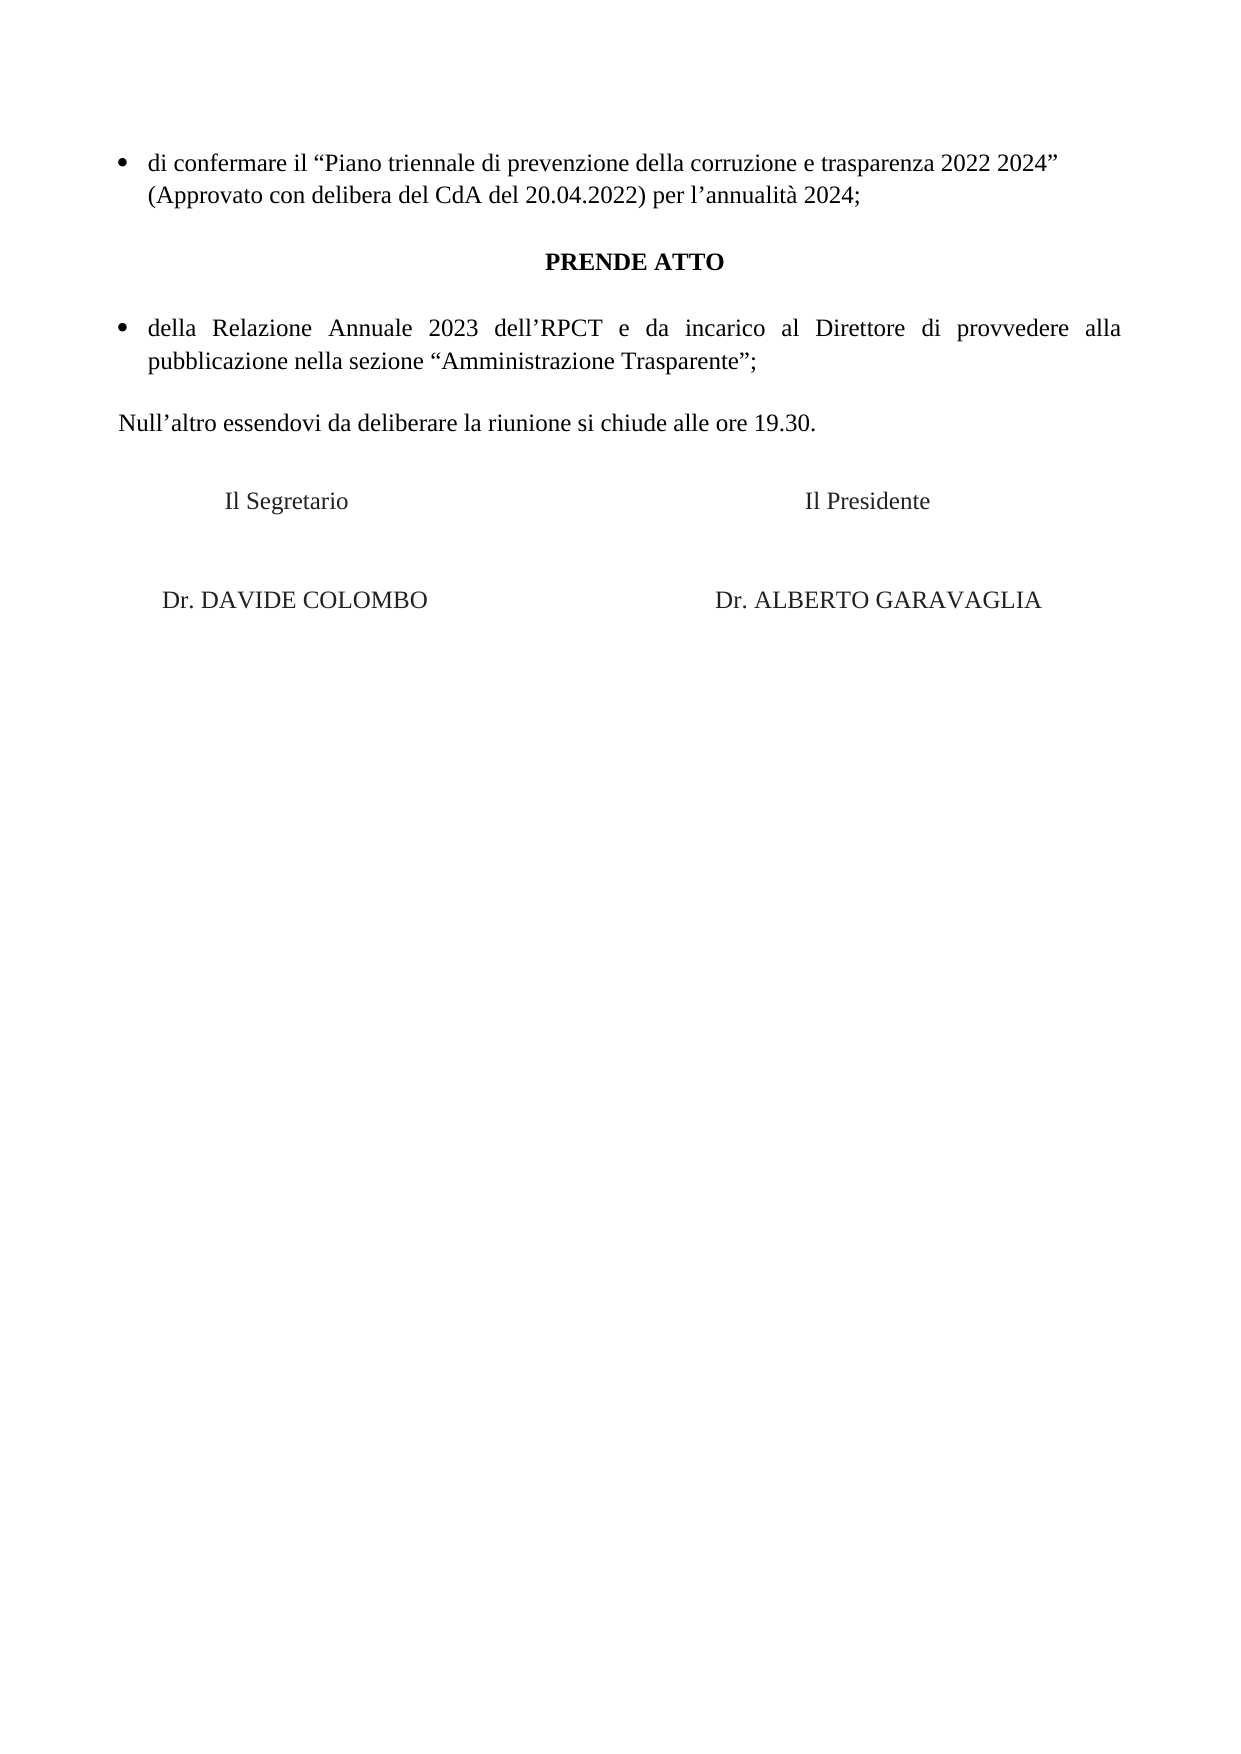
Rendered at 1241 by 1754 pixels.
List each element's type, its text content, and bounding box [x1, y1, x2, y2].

text Null’altro essendovi da deliberare la riunione si chiude alle ore 19.30. [118, 408, 1122, 437]
text Dr. DAVIDE COLOMBO Dr. ALBERTO GARAVAGLIA [118, 585, 1122, 614]
list PRENDE ATTO [148, 247, 1122, 275]
text Il Segretario Il Presidente [156, 486, 1122, 515]
list di confermare il “Piano triennale di prevenzione della corruzione e trasparenza 2022 2024” (Approvato con delibera del CdA del 20.04.2022) per l’annualità 2024; [118, 148, 1122, 209]
list della Relazione Annuale 2023 dell’RPCT e da incarico al Direttore di provvedere alla pubblicazione nella sezione “Amministrazione Trasparente”; [118, 313, 1122, 374]
